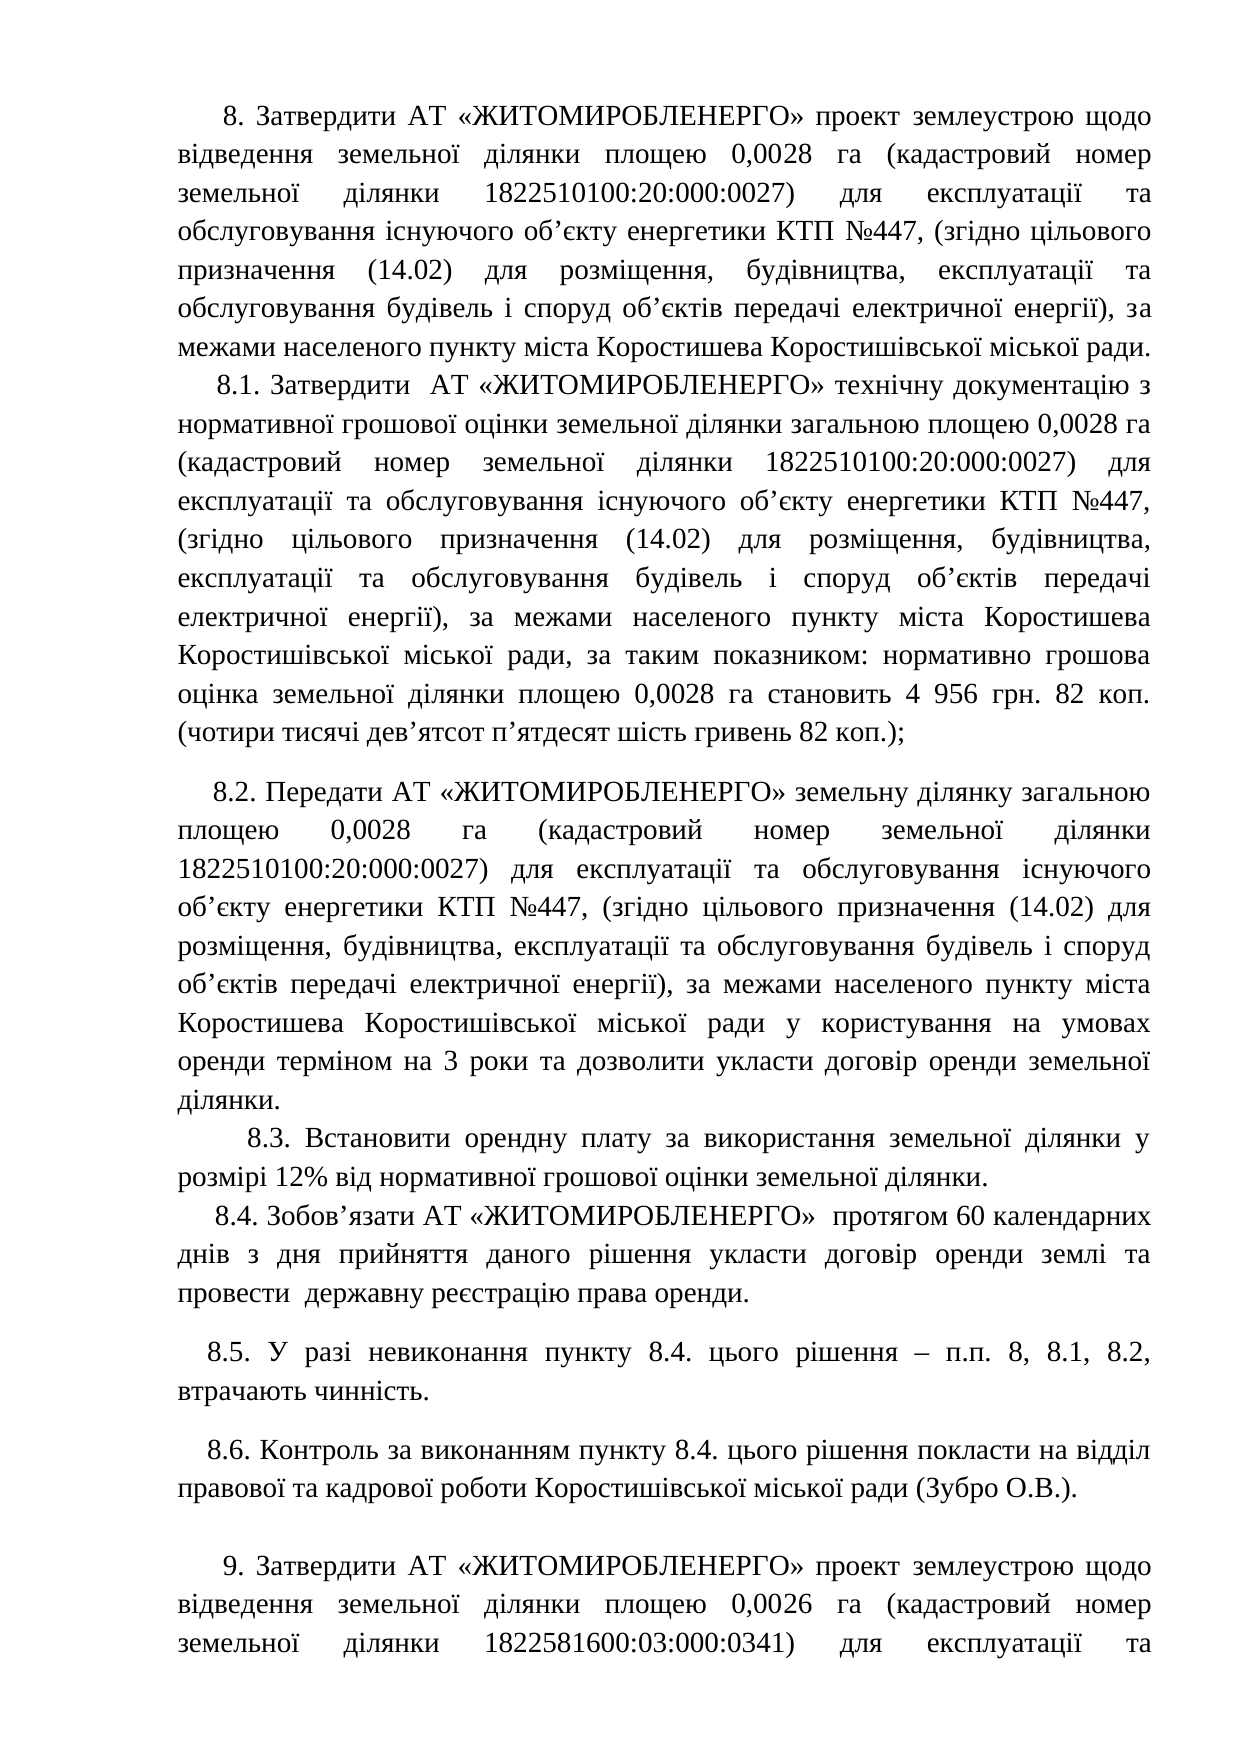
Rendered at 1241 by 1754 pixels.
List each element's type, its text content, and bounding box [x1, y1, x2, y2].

text 8.6. Контроль за виконанням пункту 8.4. цього рішення покласти на відділ правової та кадрової роботи Коростишівської міської ради (Зубро О.В.). [177, 1432, 1152, 1504]
text 8.5. У разі невиконання пункту 8.4. цього рішення – п.п. 8, 8.1, 8.2, втрачають чинність. [177, 1334, 1152, 1406]
text 8. Затвердити АТ «ЖИТОМИРОБЛЕНЕРГО» проект землеустрою щодо відведення земельної ділянки площею 0,0028 га (кадастровий номер земельної ділянки 1822510100:20:000:0027) для експлуатації та обслуговування існуючого об’єкту енергетики КТП №447, (згідно цільового призначення (14.02) для розміщення, будівництва, експлуатації та обслуговування будівель і споруд об’єктів передачі електричної енергії), за межами населеного пункту міста Коростишева Коростишівської міської ради. [177, 98, 1152, 362]
text 8.1. Затвердити АТ «ЖИТОМИРОБЛЕНЕРГО» технічну документацію з нормативної грошової оцінки земельної ділянки загальною площею 0,0028 га (кадастровий номер земельної ділянки 1822510100:20:000:0027) для експлуатації та обслуговування існуючого об’єкту енергетики КТП №447, (згідно цільового призначення (14.02) для розміщення, будівництва, експлуатації та обслуговування будівель і споруд об’єктів передачі електричної енергії), за межами населеного пункту міста Коростишева Коростишівської міської ради, за таким показником: нормативно грошова оцінка земельної ділянки площею 0,0028 га становить 4 956 грн. 82 коп. (чотири тисячі дев’ятсот п’ятдесят шість гривень 82 коп.); [177, 367, 1152, 748]
text 8.3. Встановити орендну плату за використання земельної ділянки у розмірі 12% від нормативної грошової оцінки земельної ділянки. [177, 1121, 1152, 1193]
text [177, 1548, 1152, 1658]
text 8.4. Зобов’язати АТ «ЖИТОМИРОБЛЕНЕРГО» протягом 60 календарних днів з дня прийняття даного рішення укласти договір оренди землі та провести державну реєстрацію права оренди. [177, 1198, 1152, 1308]
text 8.2. Передати АТ «ЖИТОМИРОБЛЕНЕРГО» земельну ділянку загальною площею 0,0028 га (кадастровий номер земельної ділянки 1822510100:20:000:0027) для експлуатації та обслуговування існуючого об’єкту енергетики КТП №447, (згідно цільового призначення (14.02) для розміщення, будівництва, експлуатації та обслуговування будівель і споруд об’єктів передачі електричної енергії), за межами населеного пункту міста Коростишева Коростишівської міської ради у користування на умовах оренди терміном на 3 роки та дозволити укласти договір оренди земельної ділянки. [177, 774, 1152, 1116]
